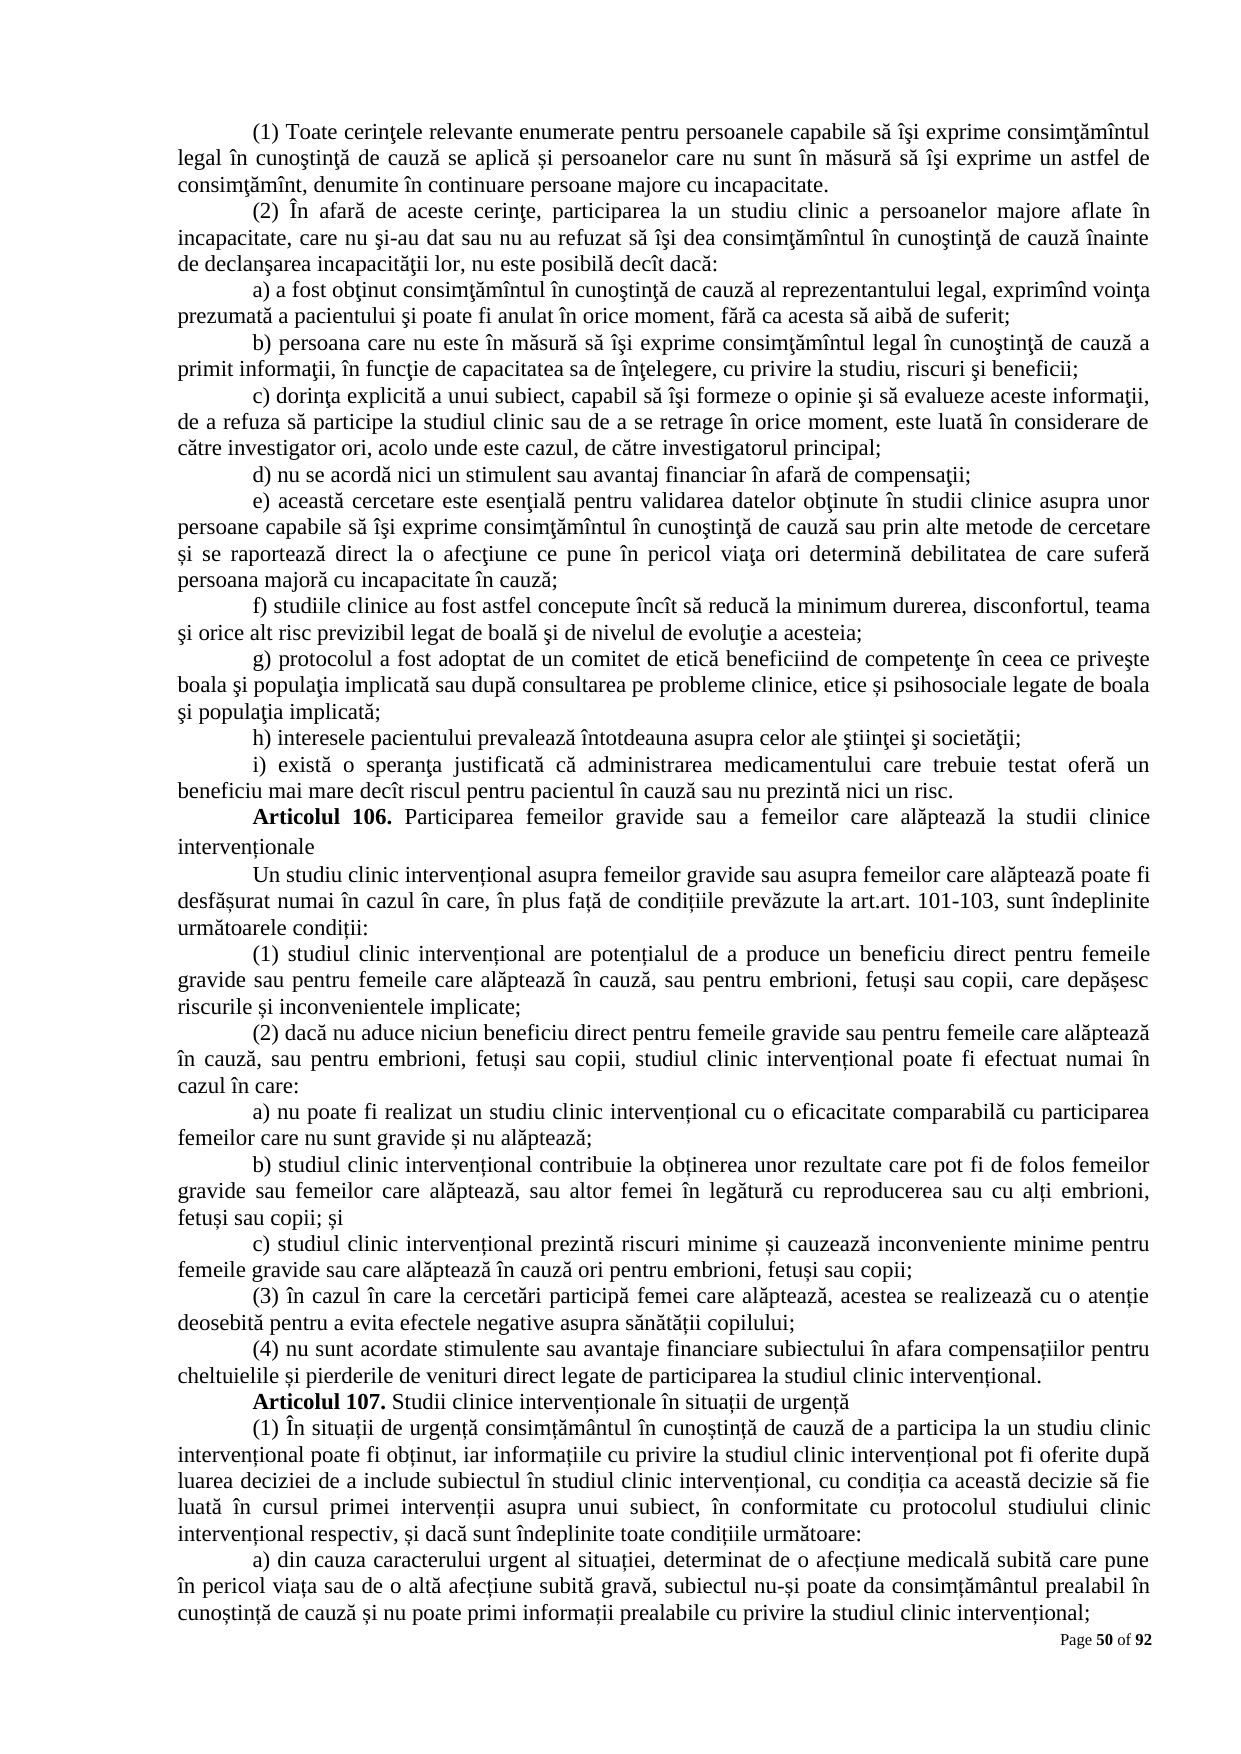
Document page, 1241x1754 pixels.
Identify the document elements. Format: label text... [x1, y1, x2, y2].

text c) dorinţa explicită a unui subiect, capabil să îşi formeze o opinie şi să evalueze aceste informaţii, de a refuza să participe la studiul clinic sau de a se retrage în orice moment, este luată în considerare de către investigator ori, acolo unde este cazul, de către investigatorul principal; [177, 382, 1152, 461]
text (1) studiul clinic intervențional are potențialul de a produce un beneficiu direct pentru femeile gravide sau pentru femeile care alăptează în cauză, sau pentru embrioni, fetuși sau copii, care depășesc riscurile și inconvenientele implicate; [177, 940, 1152, 1019]
text i) există o speranţa justificată că administrarea medicamentului care trebuie testat oferă un beneficiu mai mare decît riscul pentru pacientul în cauză sau nu prezintă nici un risc. [177, 751, 1152, 803]
text (2) În afară de aceste cerinţe, participarea la un studiu clinic a persoanelor majore aflate în incapacitate, care nu şi-au dat sau nu au refuzat să îşi dea consimţămîntul în cunoştinţă de cauză înainte de declanşarea incapacităţii lor, nu este posibilă decît dacă: [177, 197, 1152, 276]
text g) protocolul a fost adoptat de un comitet de etică beneficiind de competenţe în ceea ce priveşte boala şi populaţia implicată sau după consultarea pe probleme clinice, etice și psihosociale legate de boala şi populaţia implicată; [177, 645, 1152, 724]
text e) această cercetare este esenţială pentru validarea datelor obţinute în studii clinice asupra unor persoane capabile să îşi exprime consimţămîntul în cunoştinţă de cauză sau prin alte metode de cercetare și se raportează direct la o afecţiune ce pune în pericol viaţa ori determină debilitatea de care suferă persoana majoră cu incapacitate în cauză; [177, 487, 1152, 592]
text (4) nu sunt acordate stimulente sau avantaje financiare subiectului în afara compensațiilor pentru cheltuielile și pierderile de venituri direct legate de participarea la studiul clinic intervențional. [177, 1335, 1152, 1388]
text Un studiu clinic intervențional asupra femeilor gravide sau asupra femeilor care alăptează poate fi desfășurat numai în cazul în care, în plus față de condițiile prevăzute la art.art. 101-103, sunt îndeplinite următoarele condiții: [177, 861, 1152, 940]
text (2) dacă nu aduce niciun beneficiu direct pentru femeile gravide sau pentru femeile care alăptează în cauză, sau pentru embrioni, fetuși sau copii, studiul clinic intervențional poate fi efectuat numai în cazul în care: [177, 1019, 1152, 1098]
text h) interesele pacientului prevalează întotdeauna asupra celor ale ştiinţei şi societăţii; [177, 724, 1152, 751]
text Articolul 106. Participarea femeilor gravide sau a femeilor care alăptează la studii clinice intervenționale [177, 803, 1152, 861]
text (1) În situații de urgență consimțământul în cunoștință de cauză de a participa la un studiu clinic intervențional poate fi obținut, iar informațiile cu privire la studiul clinic intervențional pot fi oferite după luarea deciziei de a include subiectul în studiul clinic intervențional, cu condiția ca această decizie să fie luată în cursul primei intervenții asupra unui subiect, în conformitate cu protocolul studiului clinic intervențional respectiv, și dacă sunt îndeplinite toate condițiile următoare: [177, 1414, 1152, 1546]
text Articolul 107. Studii clinice intervenționale în situații de urgență [177, 1388, 1152, 1414]
text b) persoana care nu este în măsură să îşi exprime consimţămîntul legal în cunoştinţă de cauză a primit informaţii, în funcţie de capacitatea sa de înţelegere, cu privire la studiu, riscuri şi beneficii; [177, 329, 1152, 382]
text a) din cauza caracterului urgent al situației, determinat de o afecțiune medicală subită care pune în pericol viața sau de o altă afecțiune subită gravă, subiectul nu-și poate da consimțământul prealabil în cunoștință de cauză și nu poate primi informații prealabile cu privire la studiul clinic intervențional; [177, 1546, 1152, 1625]
text c) studiul clinic intervențional prezintă riscuri minime și cauzează inconveniente minime pentru femeile gravide sau care alăptează în cauză ori pentru embrioni, fetuși sau copii; [177, 1230, 1152, 1283]
text f) studiile clinice au fost astfel concepute încît să reducă la minimum durerea, disconfortul, teama şi orice alt risc previzibil legat de boală şi de nivelul de evoluţie a acesteia; [177, 592, 1152, 645]
text (1) Toate cerinţele relevante enumerate pentru persoanele capabile să îşi exprime consimţămîntul legal în cunoştinţă de cauză se aplică și persoanelor care nu sunt în măsură să îşi exprime un astfel de consimţămînt, denumite în continuare persoane majore cu incapacitate. [177, 118, 1152, 197]
text a) nu poate fi realizat un studiu clinic intervențional cu o eficacitate comparabilă cu participarea femeilor care nu sunt gravide și nu alăptează; [177, 1098, 1152, 1151]
text a) a fost obţinut consimţămîntul în cunoştinţă de cauză al reprezentantului legal, exprimînd voinţa prezumată a pacientului şi poate fi anulat în orice moment, fără ca acesta să aibă de suferit; [177, 276, 1152, 329]
text (3) în cazul în care la cercetări participă femei care alăptează, acestea se realizează cu o atenție deosebită pentru a evita efectele negative asupra sănătății copilului; [177, 1283, 1152, 1335]
text d) nu se acordă nici un stimulent sau avantaj financiar în afară de compensaţii; [177, 461, 1152, 487]
text b) studiul clinic intervențional contribuie la obținerea unor rezultate care pot fi de folos femeilor gravide sau femeilor care alăptează, sau altor femei în legătură cu reproducerea sau cu alți embrioni, fetuși sau copii; și [177, 1151, 1152, 1230]
